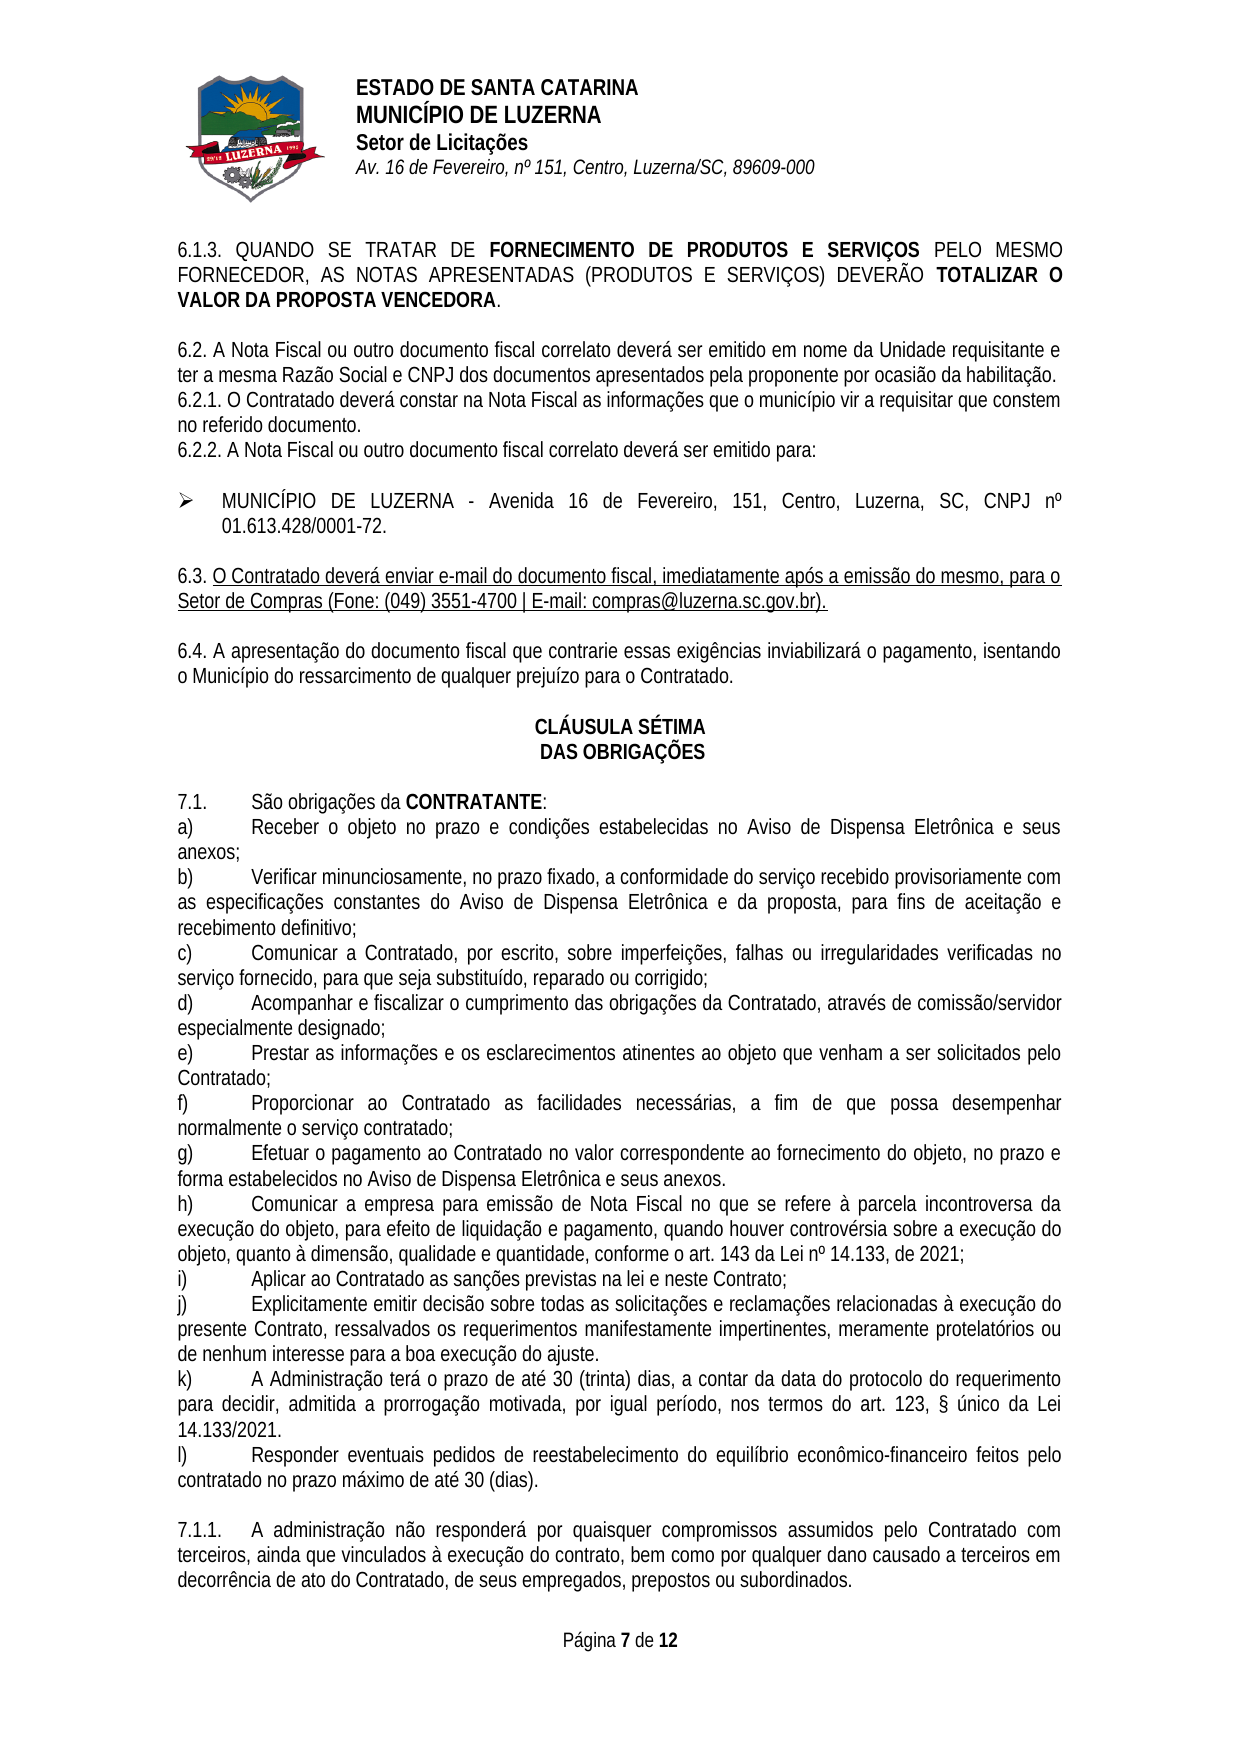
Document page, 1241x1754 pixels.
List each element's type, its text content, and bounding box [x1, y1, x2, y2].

list Comunicar a Contratado, por escrito, sobre imperfeições, falhas ou irregularidades verificadas no serviço fornecido, para que seja substituído, reparado ou corrigido; [177, 939, 1063, 990]
text 6.2.1. O Contratado deverá constar na Nota Fiscal as informações que o município vir a requisitar que constem no referido documento. [177, 387, 1063, 437]
text CLÁUSULA SÉTIMA [177, 713, 1063, 739]
list Aplicar ao Contratado as sanções previstas na lei e neste Contrato; [177, 1266, 1063, 1291]
list Prestar as informações e os esclarecimentos atinentes ao objeto que venham a ser solicitados pelo Contratado; [177, 1040, 1063, 1090]
list São obrigações da CONTRATANTE: [177, 789, 1063, 814]
list Acompanhar e fiscalizar o cumprimento das obrigações da Contratado, através de comissão/servidor especialmente designado; [177, 990, 1063, 1040]
list Responder eventuais pedidos de reestabelecimento do equilíbrio econômico-financeiro feitos pelo contratado no prazo máximo de até 30 (dias). [177, 1442, 1063, 1492]
text DAS OBRIGAÇÕES [177, 739, 1063, 764]
text 6.2. A Nota Fiscal ou outro documento fiscal correlato deverá ser emitido em nome da Unidade requisitante e ter a mesma Razão Social e CNPJ dos documentos apresentados pela proponente por ocasião da habilitação. [177, 337, 1063, 387]
list 6.1.3. QUANDO SE TRATAR DE FORNECIMENTO DE PRODUTOS E SERVIÇOS PELO MESMO FORNECEDOR, AS NOTAS APRESENTADAS (PRODUTOS E SERVIÇOS) DEVERÃO TOTALIZAR O VALOR DA PROPOSTA VENCEDORA. [177, 236, 1063, 312]
text 6.3. O Contratado deverá enviar e-mail do documento fiscal, imediatamente após a emissão do mesmo, para o Setor de Compras (Fone: (049) 3551-4700 | E-mail: compras@luzerna.sc.gov.br). [177, 563, 1063, 613]
list Receber o objeto no prazo e condições estabelecidas no Aviso de Dispensa Eletrônica e seus anexos; [177, 814, 1063, 864]
picture [184, 73, 325, 203]
list Efetuar o pagamento ao Contratado no valor correspondente ao fornecimento do objeto, no prazo e forma estabelecidos no Aviso de Dispensa Eletrônica e seus anexos. [177, 1140, 1063, 1191]
list Proporcionar ao Contratado as facilidades necessárias, a fim de que possa desempenhar normalmente o serviço contratado; [177, 1090, 1063, 1140]
list Verificar minunciosamente, no prazo fixado, a conformidade do serviço recebido provisoriamente com as especificações constantes do Aviso de Dispensa Eletrônica e da proposta, para fins de aceitação e recebimento definitivo; [177, 864, 1063, 939]
list Explicitamente emitir decisão sobre todas as solicitações e reclamações relacionadas à execução do presente Contrato, ressalvados os requerimentos manifestamente impertinentes, meramente protelatórios ou de nenhum interesse para a boa execução do ajuste. [177, 1291, 1063, 1366]
list A administração não responderá por quaisquer compromissos assumidos pelo Contratado com terceiros, ainda que vinculados à execução do contrato, bem como por qualquer dano causado a terceiros em decorrência de ato do Contratado, de seus empregados, prepostos ou subordinados. [177, 1517, 1063, 1592]
text 6.4. A apresentação do documento fiscal que contrarie essas exigências inviabilizará o pagamento, isentando o Município do ressarcimento de qualquer prejuízo para o Contratado. [177, 638, 1063, 688]
list A Administração terá o prazo de até 30 (trinta) dias, a contar da data do protocolo do requerimento para decidir, admitida a prorrogação motivada, por igual período, nos termos do art. 123, § único da Lei 14.133/2021. [177, 1366, 1063, 1442]
list MUNICÍPIO DE LUZERNA - Avenida 16 de Fevereiro, 151, Centro, Luzerna, SC, CNPJ nº 01.613.428/0001-72. [177, 487, 1063, 538]
list Comunicar a empresa para emissão de Nota Fiscal no que se refere à parcela incontroversa da execução do objeto, para efeito de liquidação e pagamento, quando houver controvérsia sobre a execução do objeto, quanto à dimensão, qualidade e quantidade, conforme o art. 143 da Lei nº 14.133, de 2021; [177, 1191, 1063, 1266]
text 6.2.2. A Nota Fiscal ou outro documento fiscal correlato deverá ser emitido para: [177, 437, 1063, 462]
